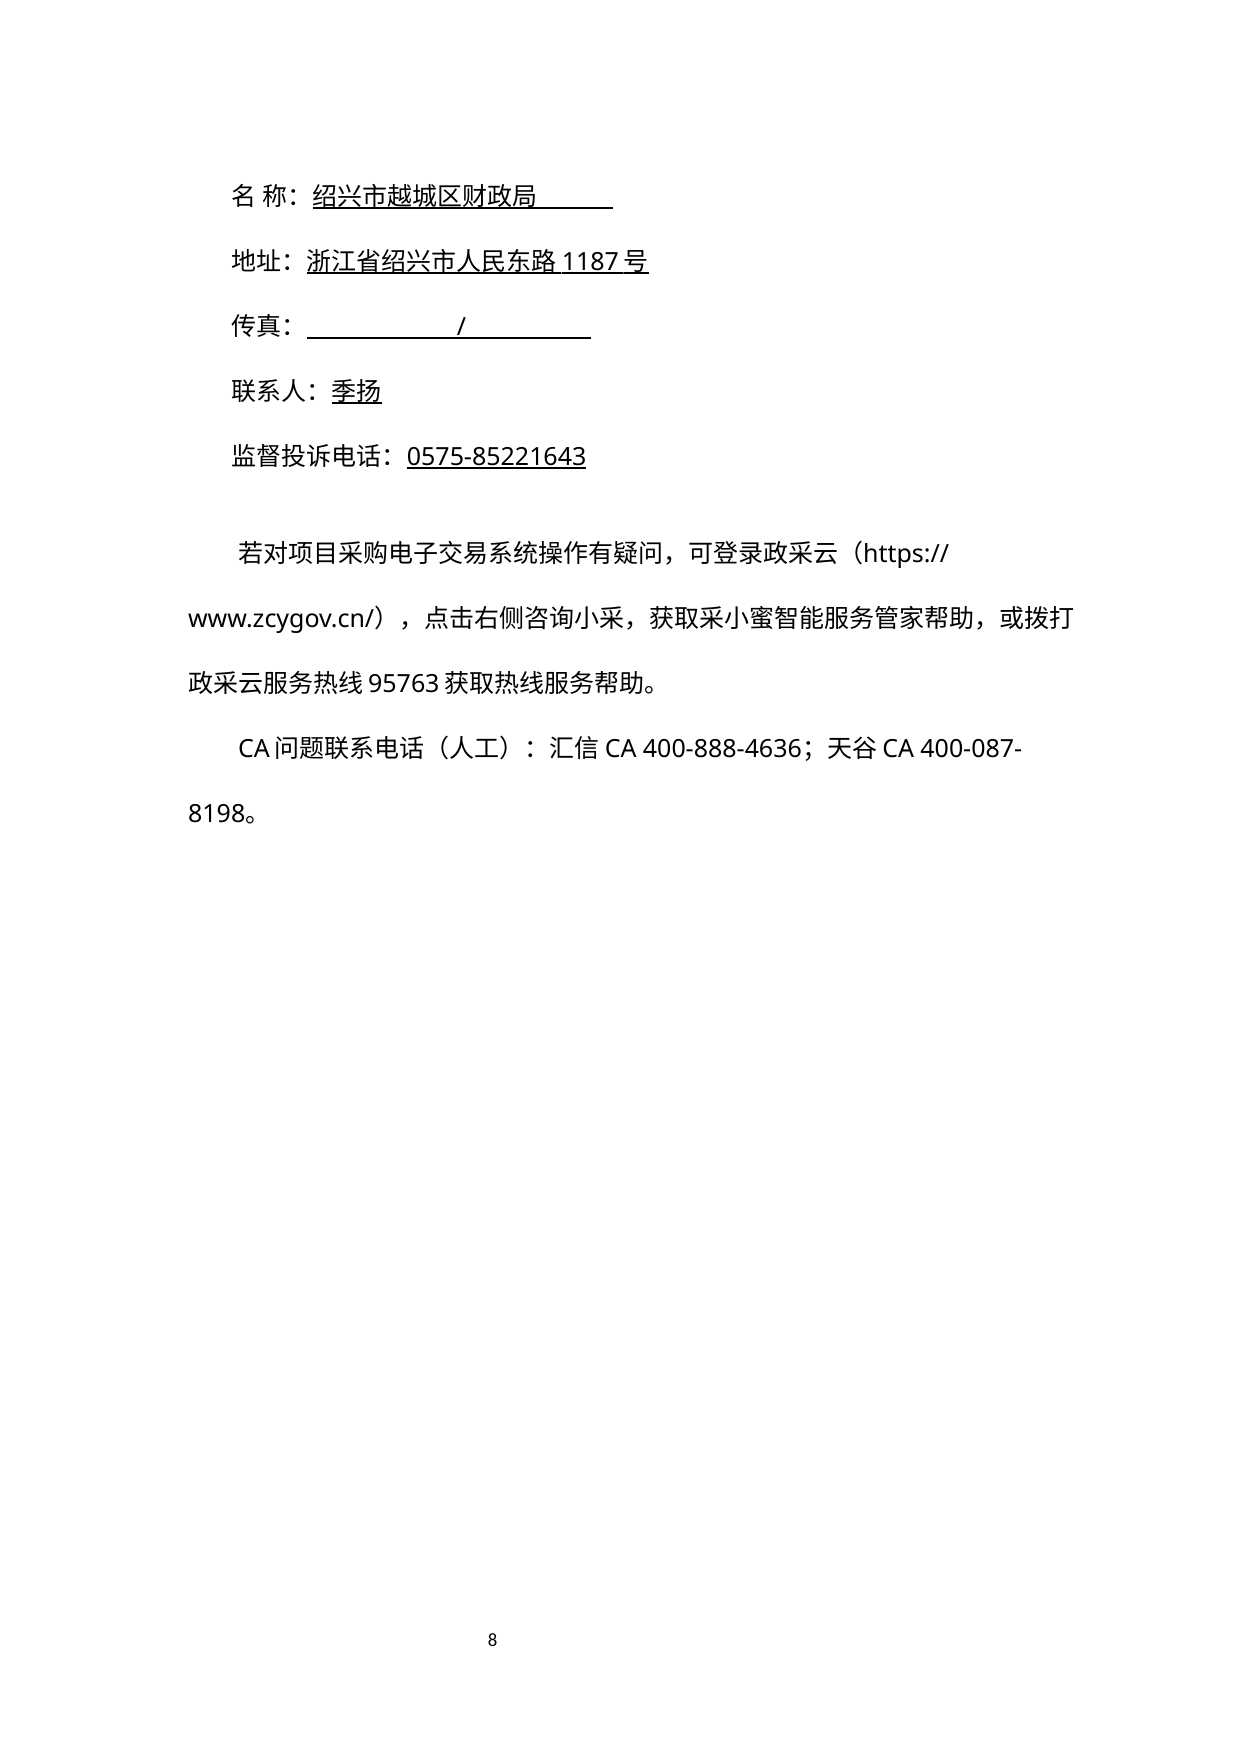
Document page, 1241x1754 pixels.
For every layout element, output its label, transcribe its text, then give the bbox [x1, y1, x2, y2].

list 传真： / [232, 292, 1088, 357]
text 若对项目采购电子交易系统操作有疑问，可登录政采云（https://www.zcygov.cn/），点击右侧咨询小采，获取采小蜜智能服务管家帮助，或拨打政采云服务热线95763获取热线服务帮助。 [188, 519, 1088, 714]
list 监督投诉电话：0575-85221643 [232, 422, 1088, 487]
list 地址：浙江省绍兴市人民东路1187号 [232, 227, 1088, 292]
list 联系人：季扬 [232, 357, 1088, 422]
text CA问题联系电话（人工）：汇信CA 400-888-4636；天谷CA 400-087-8198。 [188, 714, 1088, 844]
list 名 称：绍兴市越城区财政局 [232, 162, 1088, 227]
